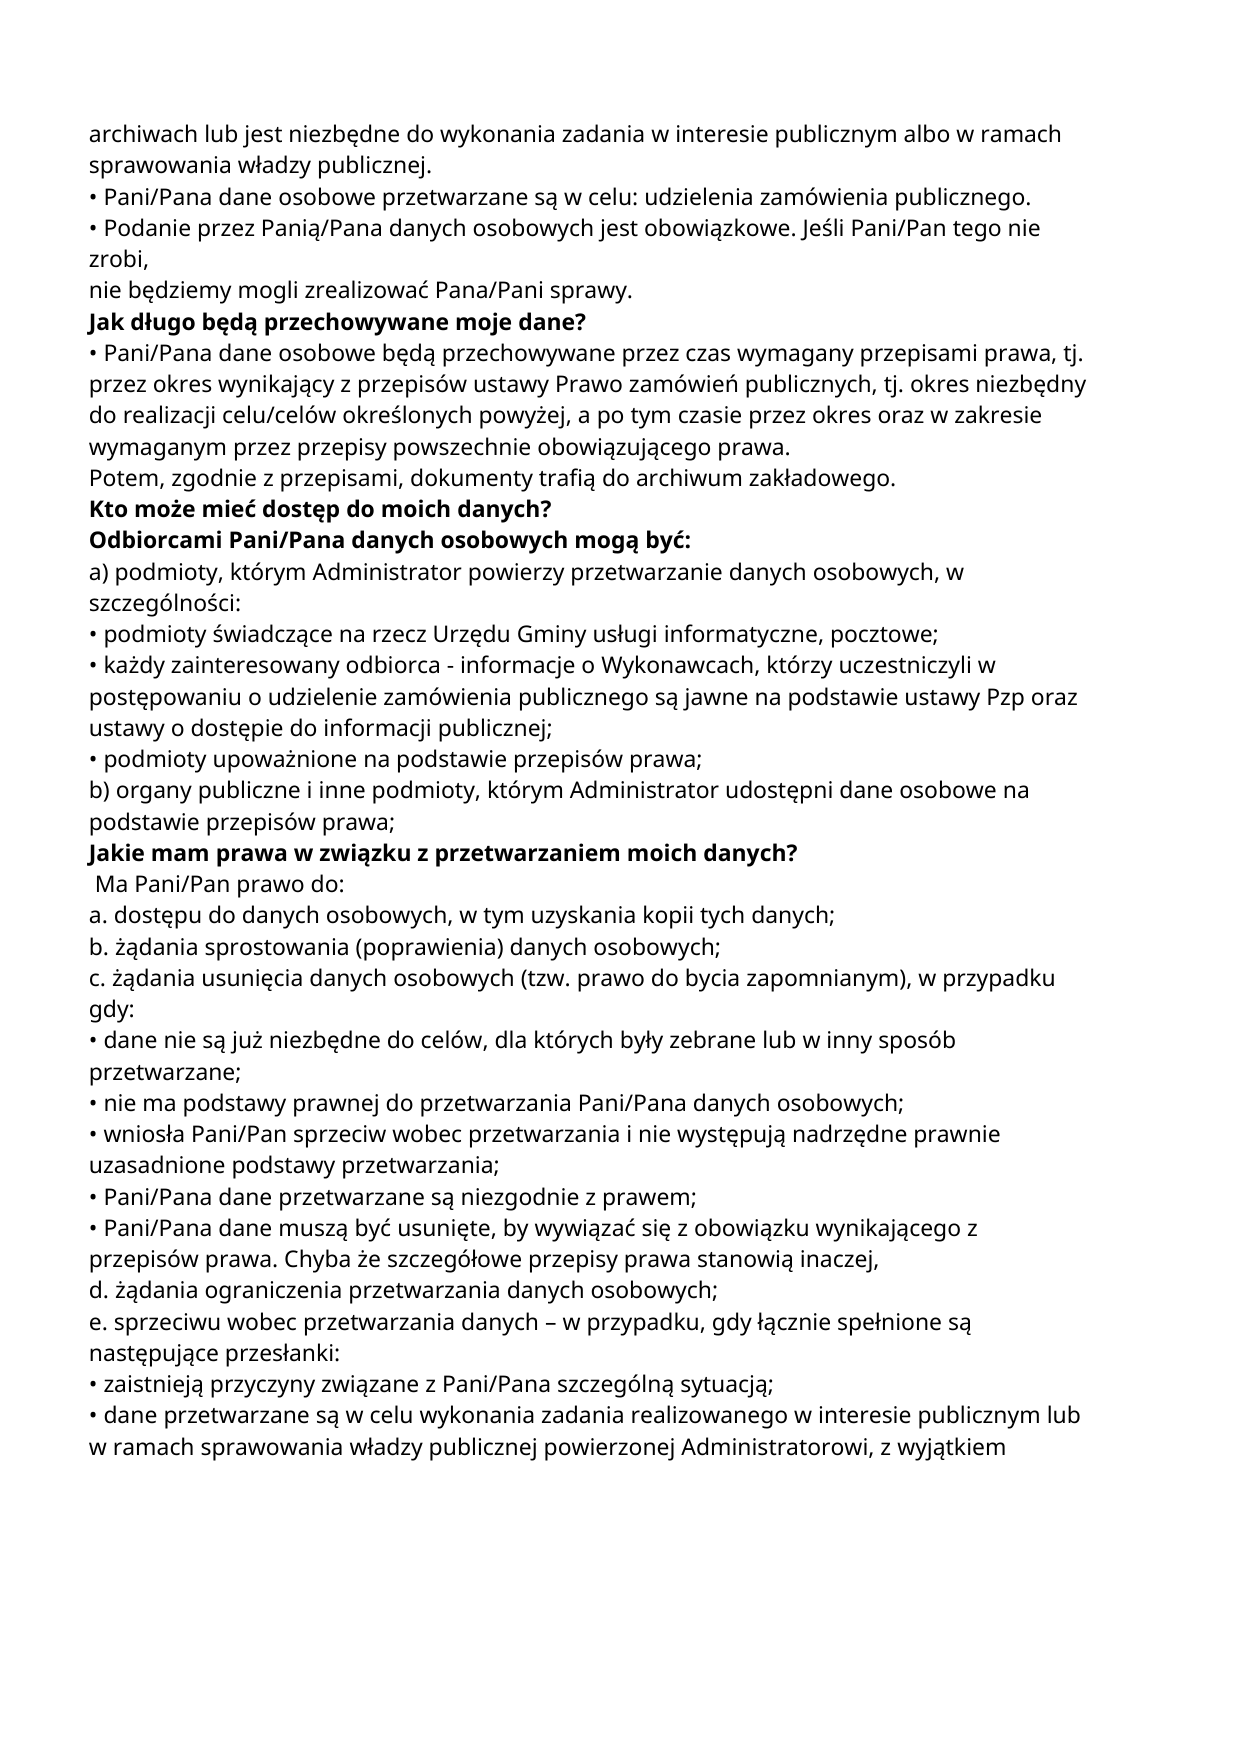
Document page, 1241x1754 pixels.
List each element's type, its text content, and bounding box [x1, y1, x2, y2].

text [89, 1399, 1092, 1462]
text • podmioty świadczące na rzecz Urzędu Gminy usługi informatyczne, pocztowe; [89, 618, 1092, 649]
text • wniosła Pani/Pan sprzeciw wobec przetwarzania i nie występują nadrzędne prawnie uzasadnione podstawy przetwarzania; [89, 1118, 1092, 1181]
text b. żądania sprostowania (poprawienia) danych osobowych; [89, 931, 1092, 962]
text Jakie mam prawa w związku z przetwarzaniem moich danych? [89, 837, 1092, 868]
text Kto może mieć dostęp do moich danych? [89, 493, 1092, 524]
text Potem, zgodnie z przepisami, dokumenty trafią do archiwum zakładowego. [89, 462, 1092, 493]
text przez okres wynikający z przepisów ustawy Prawo zamówień publicznych, tj. okres niezbędny [89, 368, 1092, 399]
text a. dostępu do danych osobowych, w tym uzyskania kopii tych danych; [89, 899, 1092, 931]
text e. sprzeciwu wobec przetwarzania danych – w przypadku, gdy łącznie spełnione są następujące przesłanki: [89, 1306, 1092, 1368]
text Ma Pani/Pan prawo do: [89, 868, 1092, 899]
text c. żądania usunięcia danych osobowych (tzw. prawo do bycia zapomnianym), w przypadku gdy: [89, 962, 1092, 1024]
text • podmioty upoważnione na podstawie przepisów prawa; [89, 743, 1092, 774]
text archiwach lub jest niezbędne do wykonania zadania w interesie publicznym albo w ramach [89, 118, 1092, 149]
text • zaistnieją przyczyny związane z Pani/Pana szczególną sytuacją; [89, 1368, 1092, 1399]
text nie będziemy mogli zrealizować Pana/Pani sprawy. [89, 274, 1092, 306]
text • Pani/Pana dane osobowe będą przechowywane przez czas wymagany przepisami prawa, tj. [89, 337, 1092, 368]
text b) organy publiczne i inne podmioty, którym Administrator udostępni dane osobowe na [89, 774, 1092, 806]
text podstawie przepisów prawa; [89, 806, 1092, 837]
text • nie ma podstawy prawnej do przetwarzania Pani/Pana danych osobowych; [89, 1087, 1092, 1118]
text wymaganym przez przepisy powszechnie obowiązującego prawa. [89, 431, 1092, 462]
text • Pani/Pana dane osobowe przetwarzane są w celu: udzielenia zamówienia publicznego. [89, 181, 1092, 212]
text • Podanie przez Panią/Pana danych osobowych jest obowiązkowe. Jeśli Pani/Pan tego nie zrobi, [89, 212, 1092, 274]
text • każdy zainteresowany odbiorca - informacje o Wykonawcach, którzy uczestniczyli w postępowaniu o udzielenie zamówienia publicznego są jawne na podstawie ustawy Pzp oraz ustawy o dostępie do informacji publicznej; [89, 649, 1092, 743]
text sprawowania władzy publicznej. [89, 149, 1092, 181]
text • Pani/Pana dane przetwarzane są niezgodnie z prawem; [89, 1181, 1092, 1212]
text d. żądania ograniczenia przetwarzania danych osobowych; [89, 1274, 1092, 1306]
text do realizacji celu/celów określonych powyżej, a po tym czasie przez okres oraz w zakresie [89, 399, 1092, 431]
text • dane nie są już niezbędne do celów, dla których były zebrane lub w inny sposób przetwarzane; [89, 1024, 1092, 1087]
text a) podmioty, którym Administrator powierzy przetwarzanie danych osobowych, w szczególności: [89, 556, 1092, 618]
text Jak długo będą przechowywane moje dane? [89, 306, 1092, 337]
text Odbiorcami Pani/Pana danych osobowych mogą być: [89, 524, 1092, 556]
text • Pani/Pana dane muszą być usunięte, by wywiązać się z obowiązku wynikającego z przepisów prawa. Chyba że szczegółowe przepisy prawa stanowią inaczej, [89, 1212, 1092, 1274]
